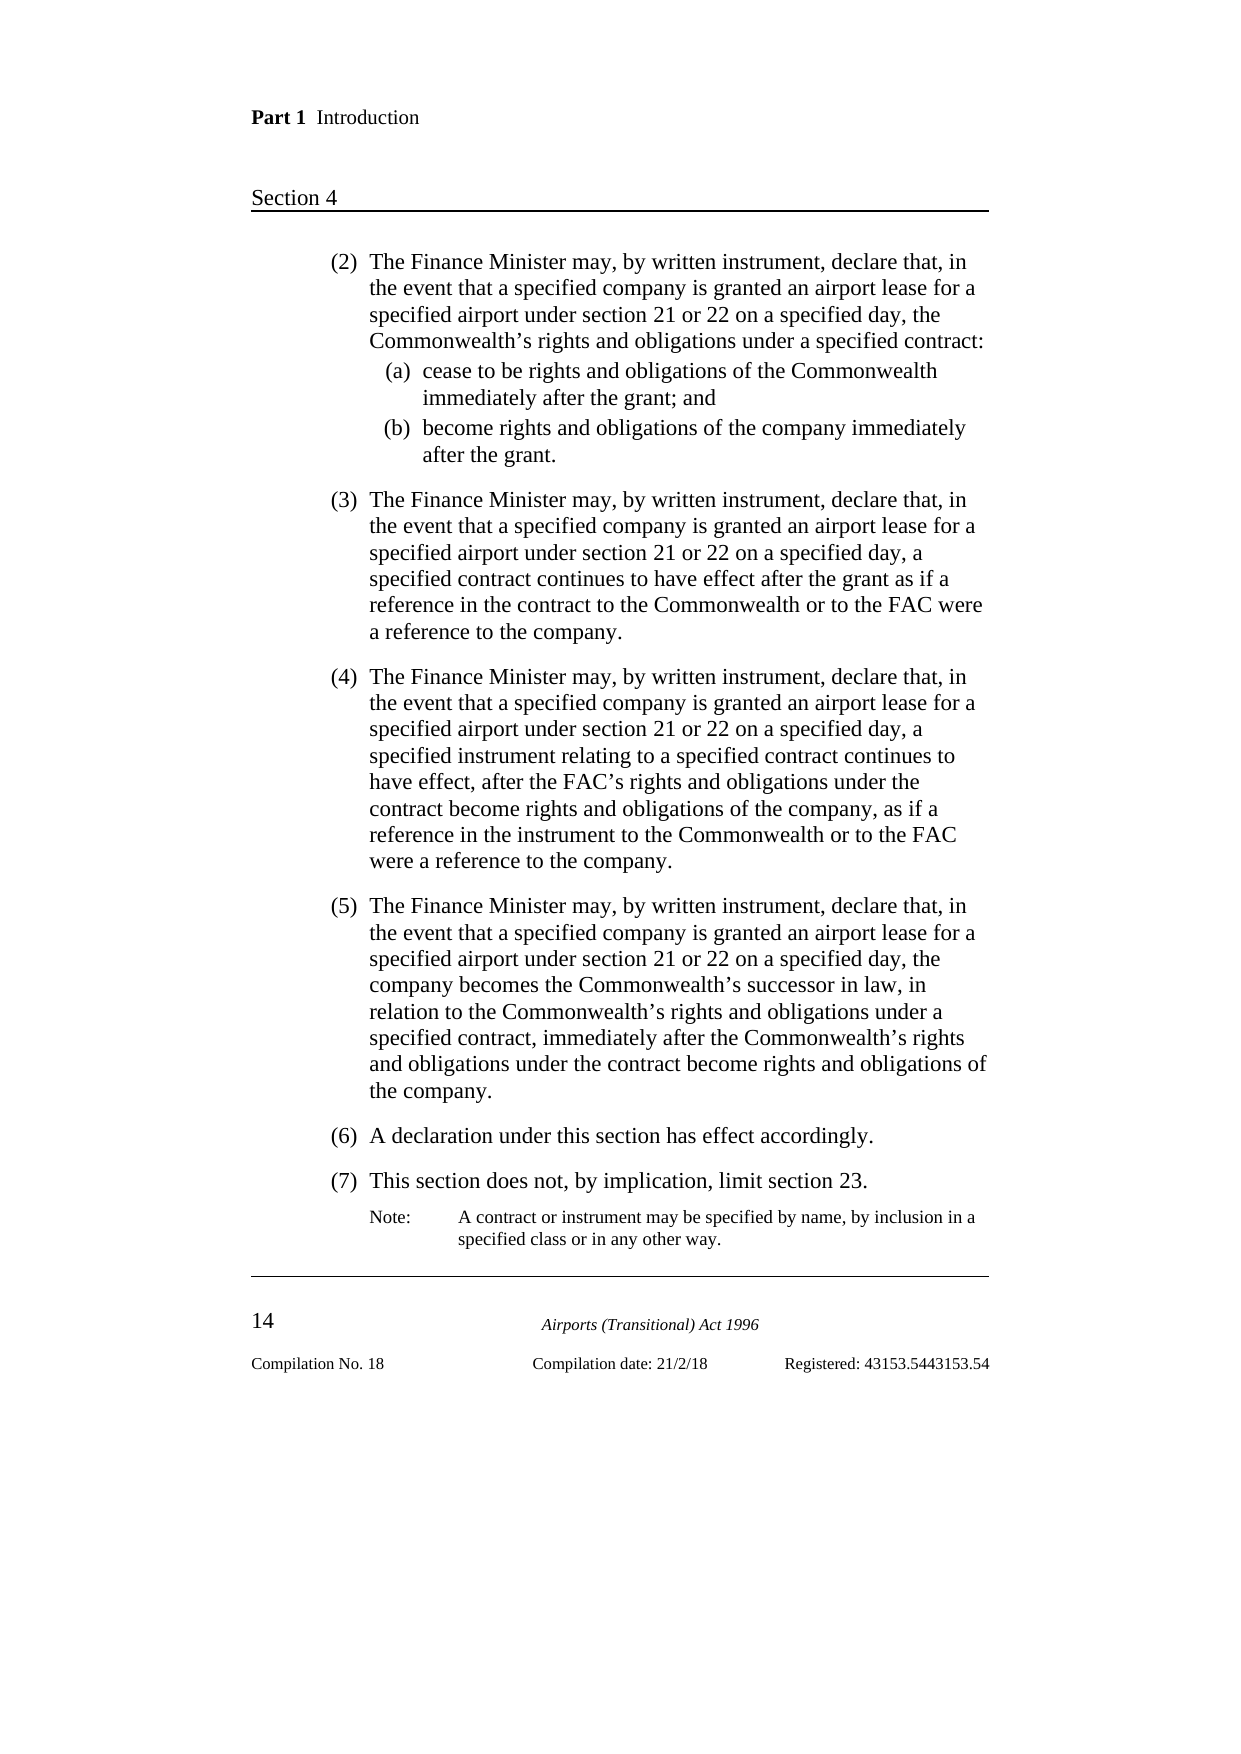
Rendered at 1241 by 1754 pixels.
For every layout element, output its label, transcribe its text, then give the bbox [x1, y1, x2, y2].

text (6) A declaration under this section has effect accordingly. [251, 1122, 989, 1148]
text (a) cease to be rights and obligations of the Commonwealth immediately after the grant; and [251, 358, 989, 410]
text Note: A contract or instrument may be specified by name, by inclusion in a specified class or in any other way. [369, 1206, 989, 1249]
text (5) The Finance Minister may, by written instrument, declare that, in the event that a specified company is granted an airport lease for a specified airport under section 21 or 22 on a specified day, the company becomes the Commonwealth’s successor in law, in relation to the Commonwealth’s rights and obligations under a specified contract, immediately after the Commonwealth’s rights and obligations under the contract become rights and obligations of the company. [251, 892, 989, 1103]
text (7) This section does not, by implication, limit section 23. [251, 1167, 989, 1193]
text (3) The Finance Minister may, by written instrument, declare that, in the event that a specified company is granted an airport lease for a specified airport under section 21 or 22 on a specified day, a specified contract continues to have effect after the grant as if a reference in the contract to the Commonwealth or to the FAC were a reference to the company. [251, 486, 989, 644]
text (4) The Finance Minister may, by written instrument, declare that, in the event that a specified company is granted an airport lease for a specified airport under section 21 or 22 on a specified day, a specified instrument relating to a specified contract continues to have effect, after the FAC’s rights and obligations under the contract become rights and obligations of the company, as if a reference in the instrument to the Commonwealth or to the FAC were a reference to the company. [251, 663, 989, 874]
text (b) become rights and obligations of the company immediately after the grant. [251, 414, 989, 467]
text (2) The Finance Minister may, by written instrument, declare that, in the event that a specified company is granted an airport lease for a specified airport under section 21 or 22 on a specified day, the Commonwealth’s rights and obligations under a specified contract: [251, 248, 989, 353]
